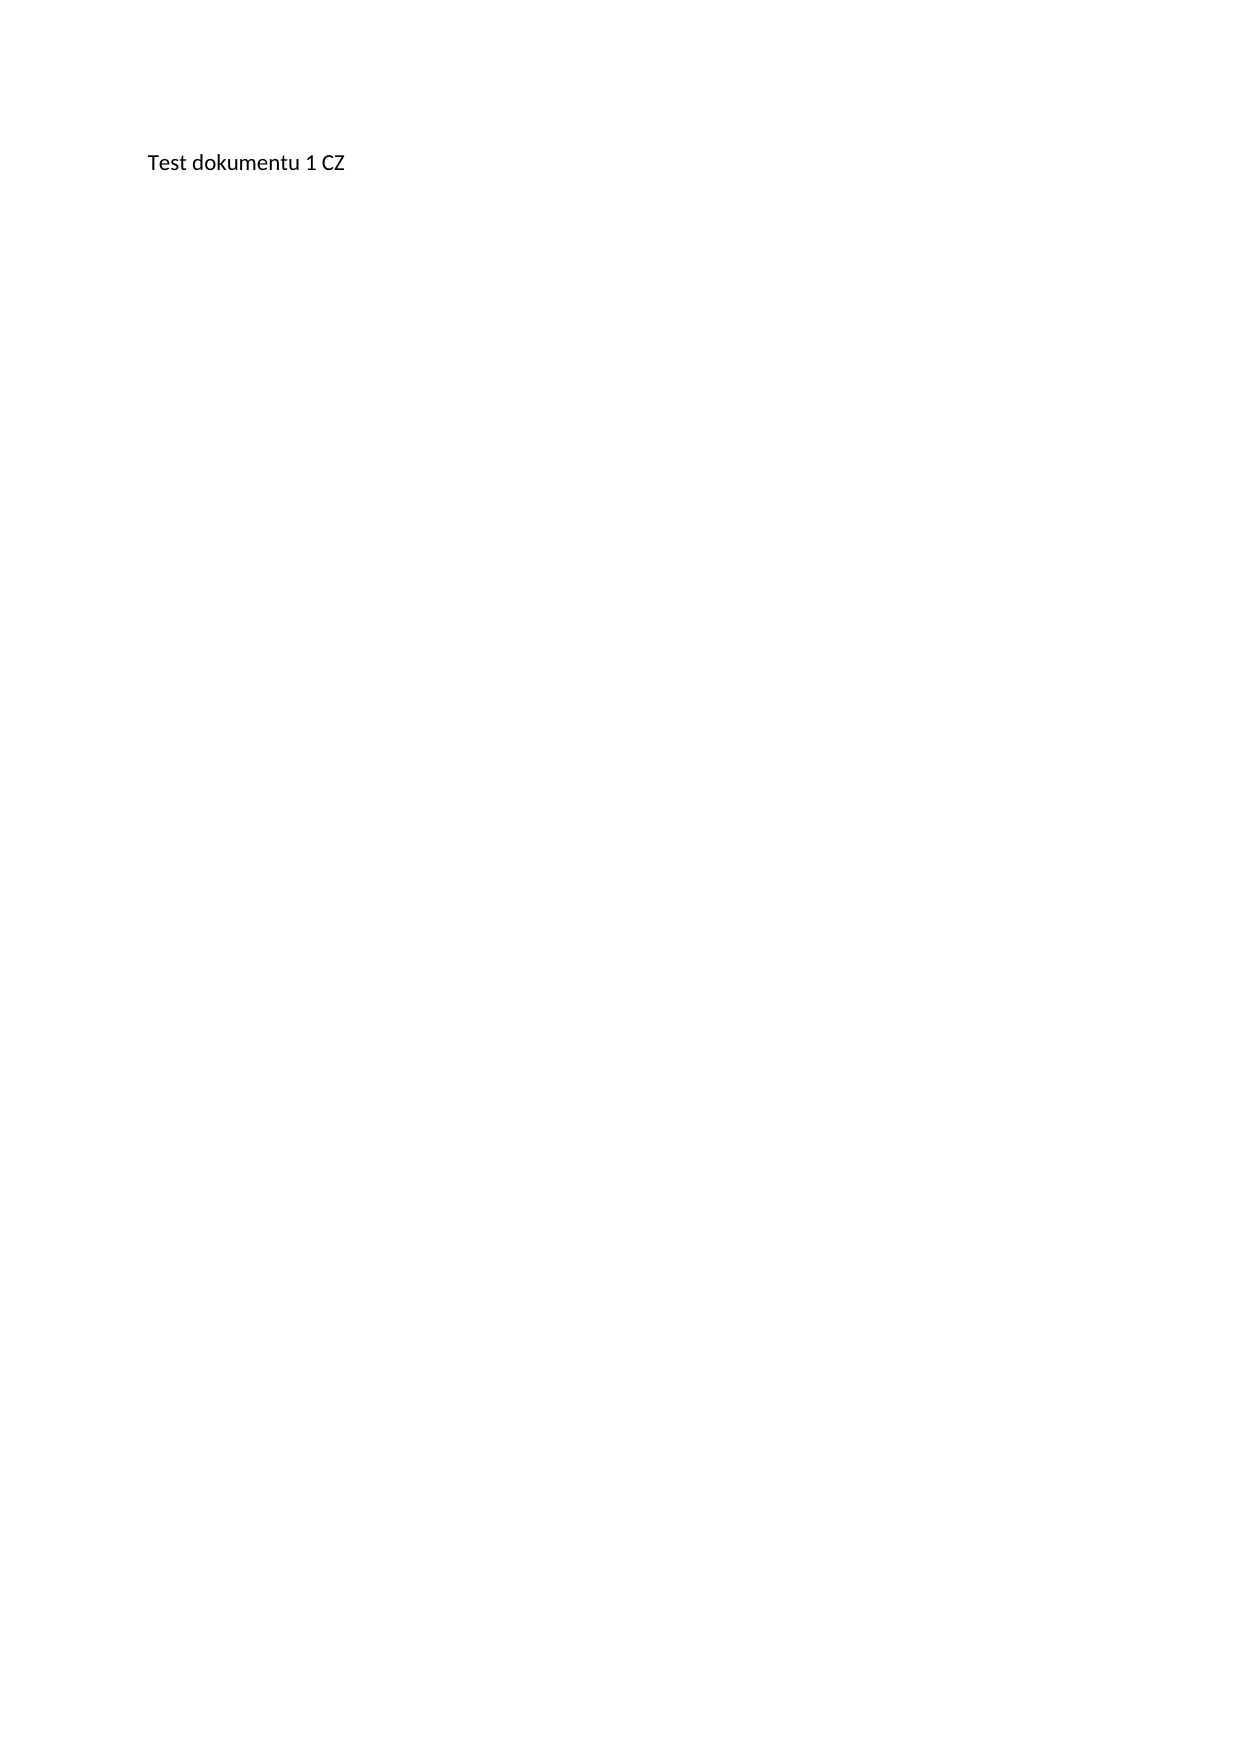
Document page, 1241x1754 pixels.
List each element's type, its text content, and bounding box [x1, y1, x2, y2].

text Test dokumentu 1 CZ [148, 148, 1093, 176]
